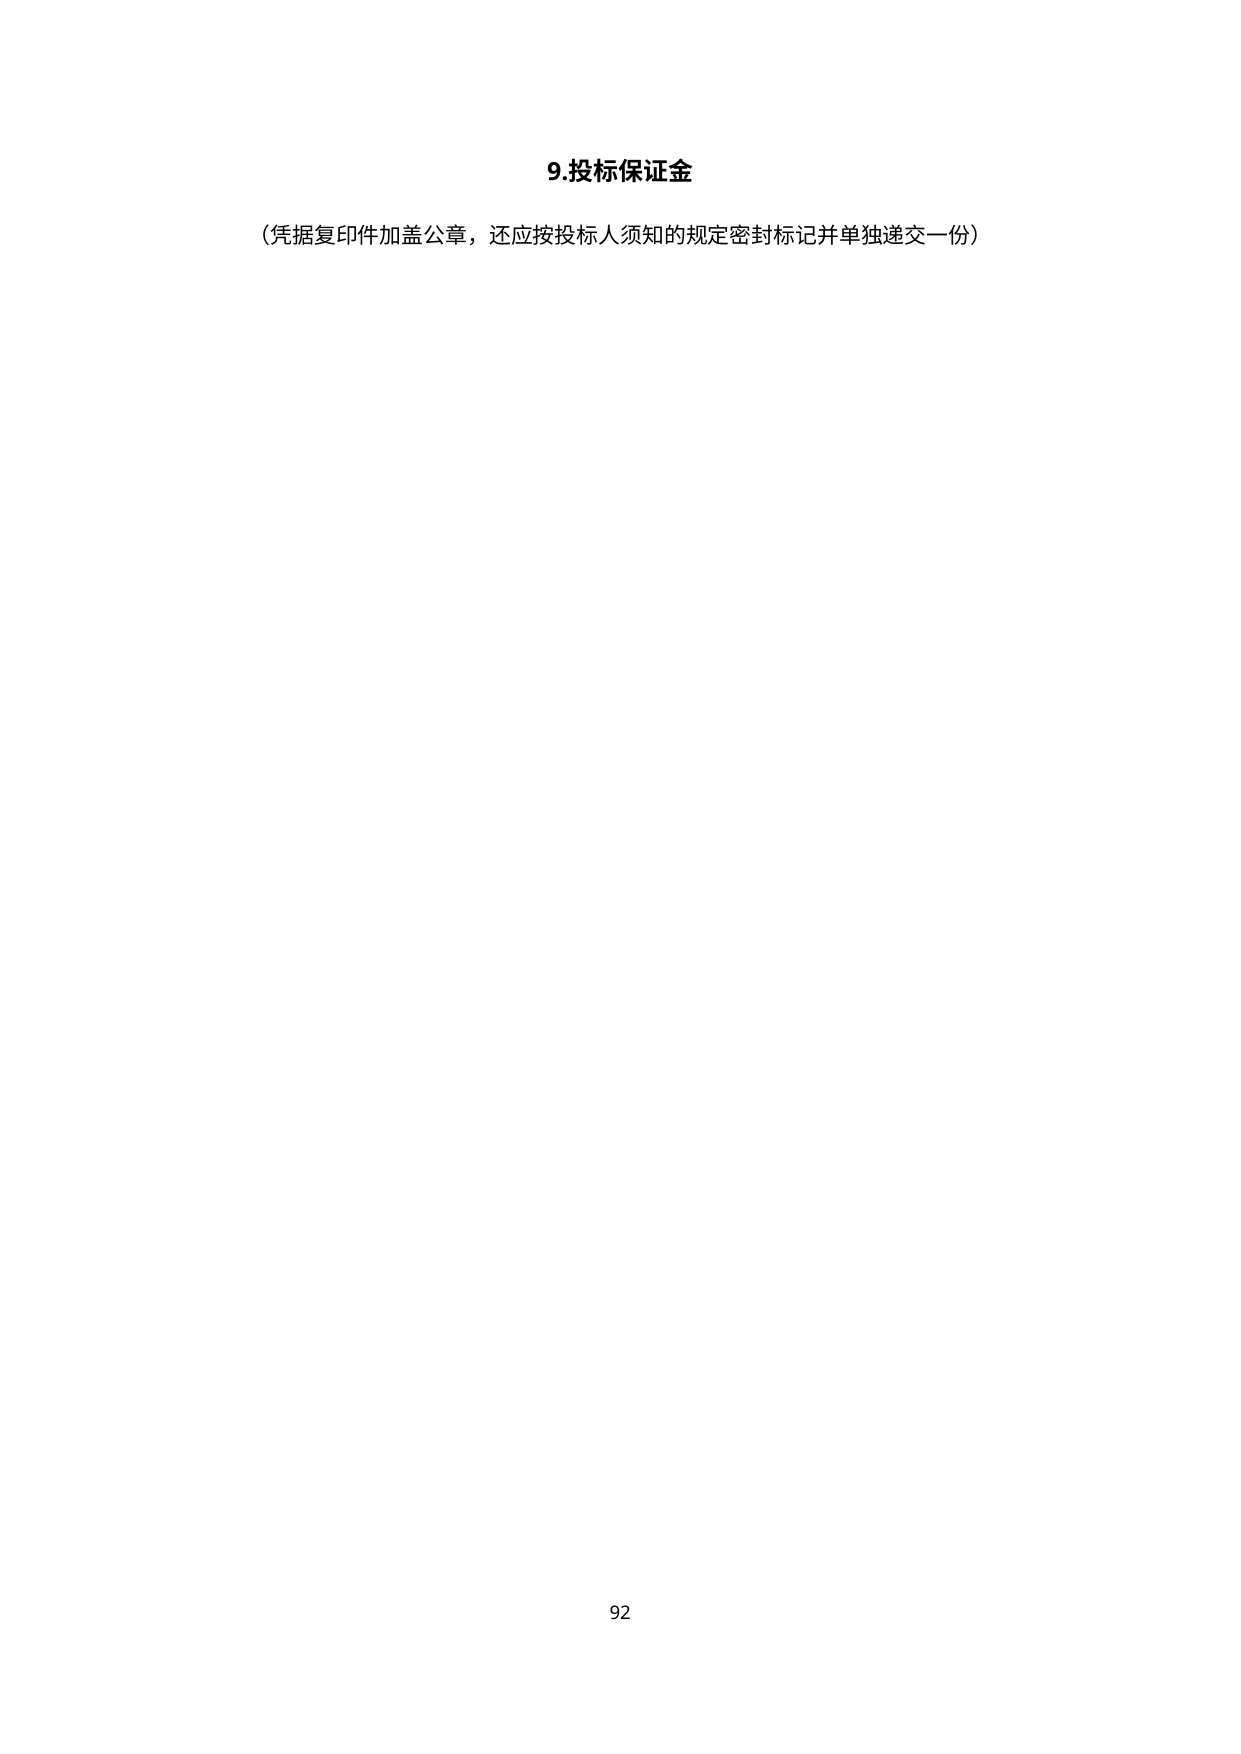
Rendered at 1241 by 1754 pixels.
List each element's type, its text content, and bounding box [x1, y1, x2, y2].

text （凭据复印件加盖公章，还应按投标人须知的规定密封标记并单独递交一份） [148, 218, 1092, 249]
subtitle 9.投标保证金 [148, 151, 1092, 187]
